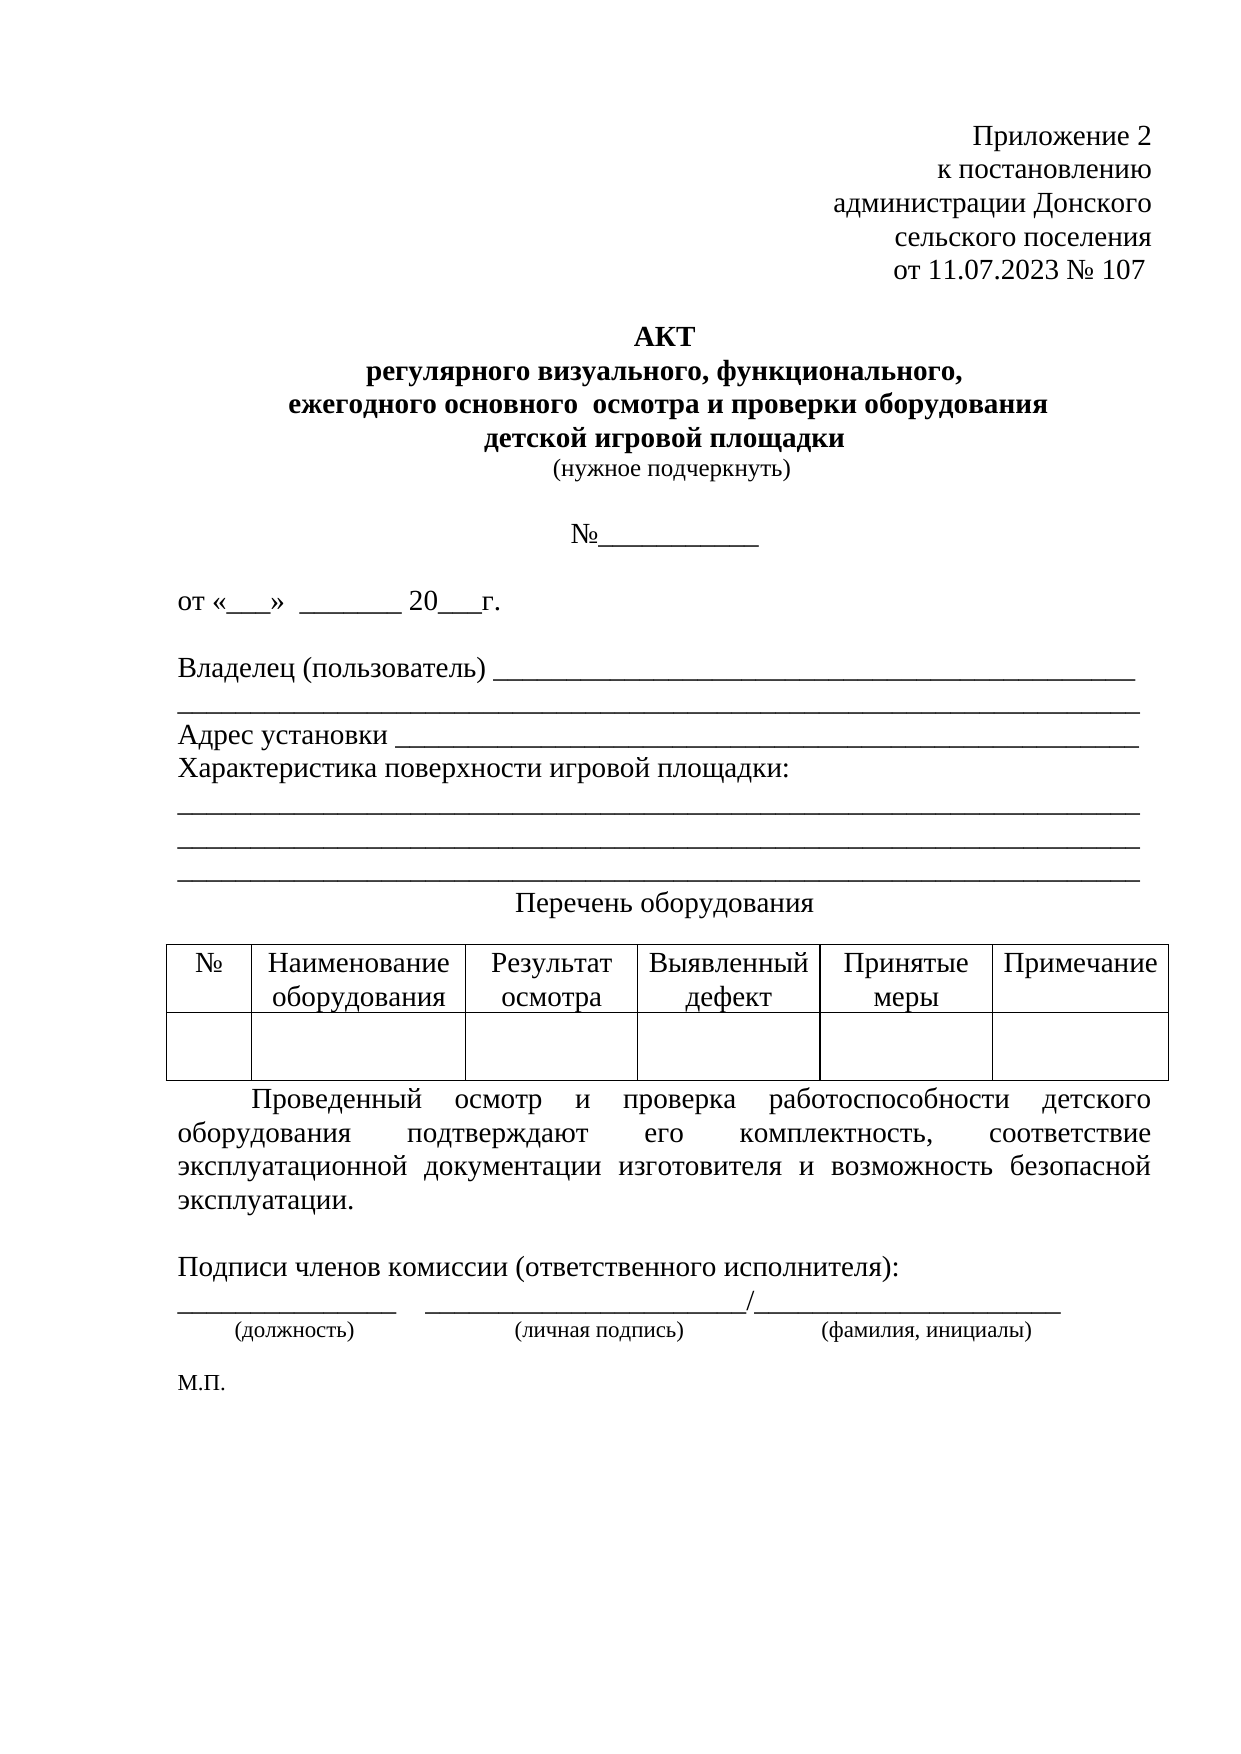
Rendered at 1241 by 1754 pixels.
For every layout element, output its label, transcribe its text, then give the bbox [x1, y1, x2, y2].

text Проведенный осмотр и проверка работоспособности детского оборудования подтверждают его комплектность, соответствие эксплуатационной документации изготовителя и возможность безопасной эксплуатации. [177, 1081, 1152, 1216]
text Подписи членов комиссии (ответственного исполнителя): [177, 1249, 1152, 1283]
text __________________________________________________________________ [177, 818, 1152, 851]
table_header Примечание [993, 945, 1168, 1012]
text №___________ [177, 516, 1152, 549]
text (нужное подчеркнуть) [177, 453, 1152, 482]
table_cell [821, 1013, 992, 1080]
table_cell [993, 1013, 1168, 1080]
text (должность) (личная подпись) (фамилия, инициалы) [177, 1316, 1152, 1343]
table_header Принятые меры [821, 945, 992, 1012]
text администрации Донского [573, 185, 1152, 219]
text М.П. [177, 1369, 1152, 1395]
text к постановлению [573, 152, 1152, 185]
text __________________________________________________________________ [177, 851, 1152, 885]
table_cell [167, 1013, 251, 1080]
text регулярного визуального, функционального, [177, 353, 1152, 386]
text от 11.07.2023 № 107 [573, 252, 1152, 286]
table_cell [638, 1013, 819, 1080]
text Характеристика поверхности игровой площадки: [177, 751, 1152, 784]
table_header № [167, 945, 251, 1012]
text АКТ [177, 319, 1152, 353]
table_cell [466, 1013, 637, 1080]
text Владелец (пользователь) ____________________________________________ [177, 650, 1152, 683]
text от «___» _______ 20___г. [177, 583, 1152, 616]
text Адрес установки ___________________________________________________ [177, 717, 1152, 751]
text сельского поселения [573, 219, 1152, 252]
text ежегодного основного осмотра и проверки оборудования детской игровой площадки [177, 386, 1152, 453]
text __________________________________________________________________ [177, 784, 1152, 818]
table_header Наименование оборудования [252, 945, 465, 1012]
text __________________________________________________________________ [177, 683, 1152, 717]
table_cell [252, 1013, 465, 1080]
text Перечень оборудования [177, 885, 1152, 918]
table_header Результат осмотра [466, 945, 637, 1012]
text Приложение 2 [573, 118, 1152, 152]
table_header Выявленный дефект [638, 945, 819, 1012]
text _______________ ______________________/_____________________ [177, 1283, 1152, 1316]
